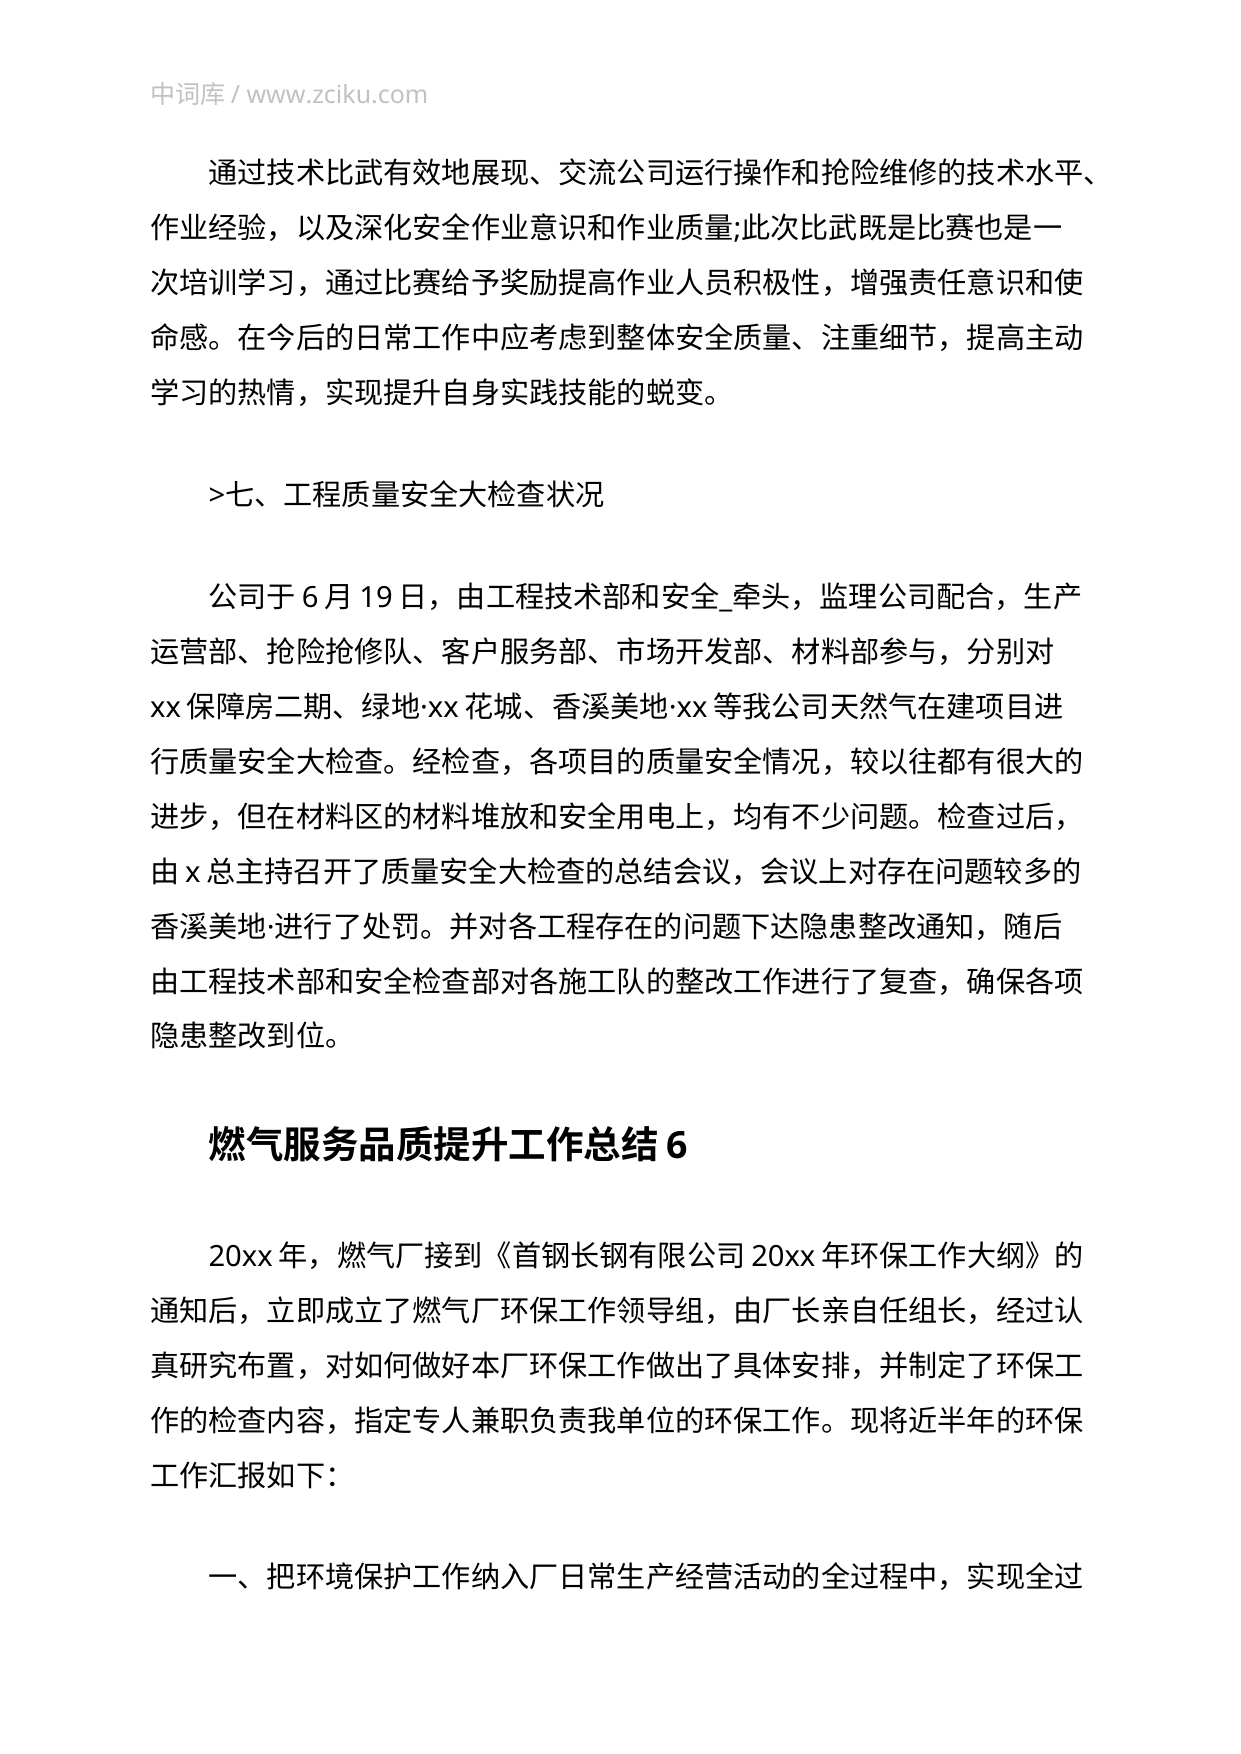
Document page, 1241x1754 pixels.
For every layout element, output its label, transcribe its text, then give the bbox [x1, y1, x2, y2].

text 燃气服务品质提升工作总结6 [150, 1115, 1090, 1169]
text 通过技术比武有效地展现、交流公司运行操作和抢险维修的技术水平、作业经验，以及深化安全作业意识和作业质量;此次比武既是比赛也是一次培训学习，通过比赛给予奖励提高作业人员积极性，增强责任意识和使命感。在今后的日常工作中应考虑到整体安全质量、注重细节，提高主动学习的热情，实现提升自身实践技能的蜕变。 [150, 150, 1090, 412]
text 20xx年，燃气厂接到《首钢长钢有限公司20xx年环保工作大纲》的通知后，立即成立了燃气厂环保工作领导组，由厂长亲自任组长，经过认真研究布置，对如何做好本厂环保工作做出了具体安排，并制定了环保工作的检查内容，指定专人兼职负责我单位的环保工作。现将近半年的环保工作汇报如下： [150, 1232, 1090, 1494]
text 公司于6月19日，由工程技术部和安全_牵头，监理公司配合，生产运营部、抢险抢修队、客户服务部、市场开发部、材料部参与，分别对xx保障房二期、绿地·xx花城、香溪美地·xx等我公司天然气在建项目进行质量安全大检查。经检查，各项目的质量安全情况，较以往都有很大的进步，但在材料区的材料堆放和安全用电上，均有不少问题。检查过后，由x总主持召开了质量安全大检查的总结会议，会议上对存在问题较多的香溪美地·进行了处罚。并对各工程存在的问题下达隐患整改通知，随后由工程技术部和安全检查部对各施工队的整改工作进行了复查，确保各项隐患整改到位。 [150, 573, 1090, 1055]
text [150, 1554, 1090, 1596]
text >七、工程质量安全大检查状况 [150, 471, 1090, 514]
